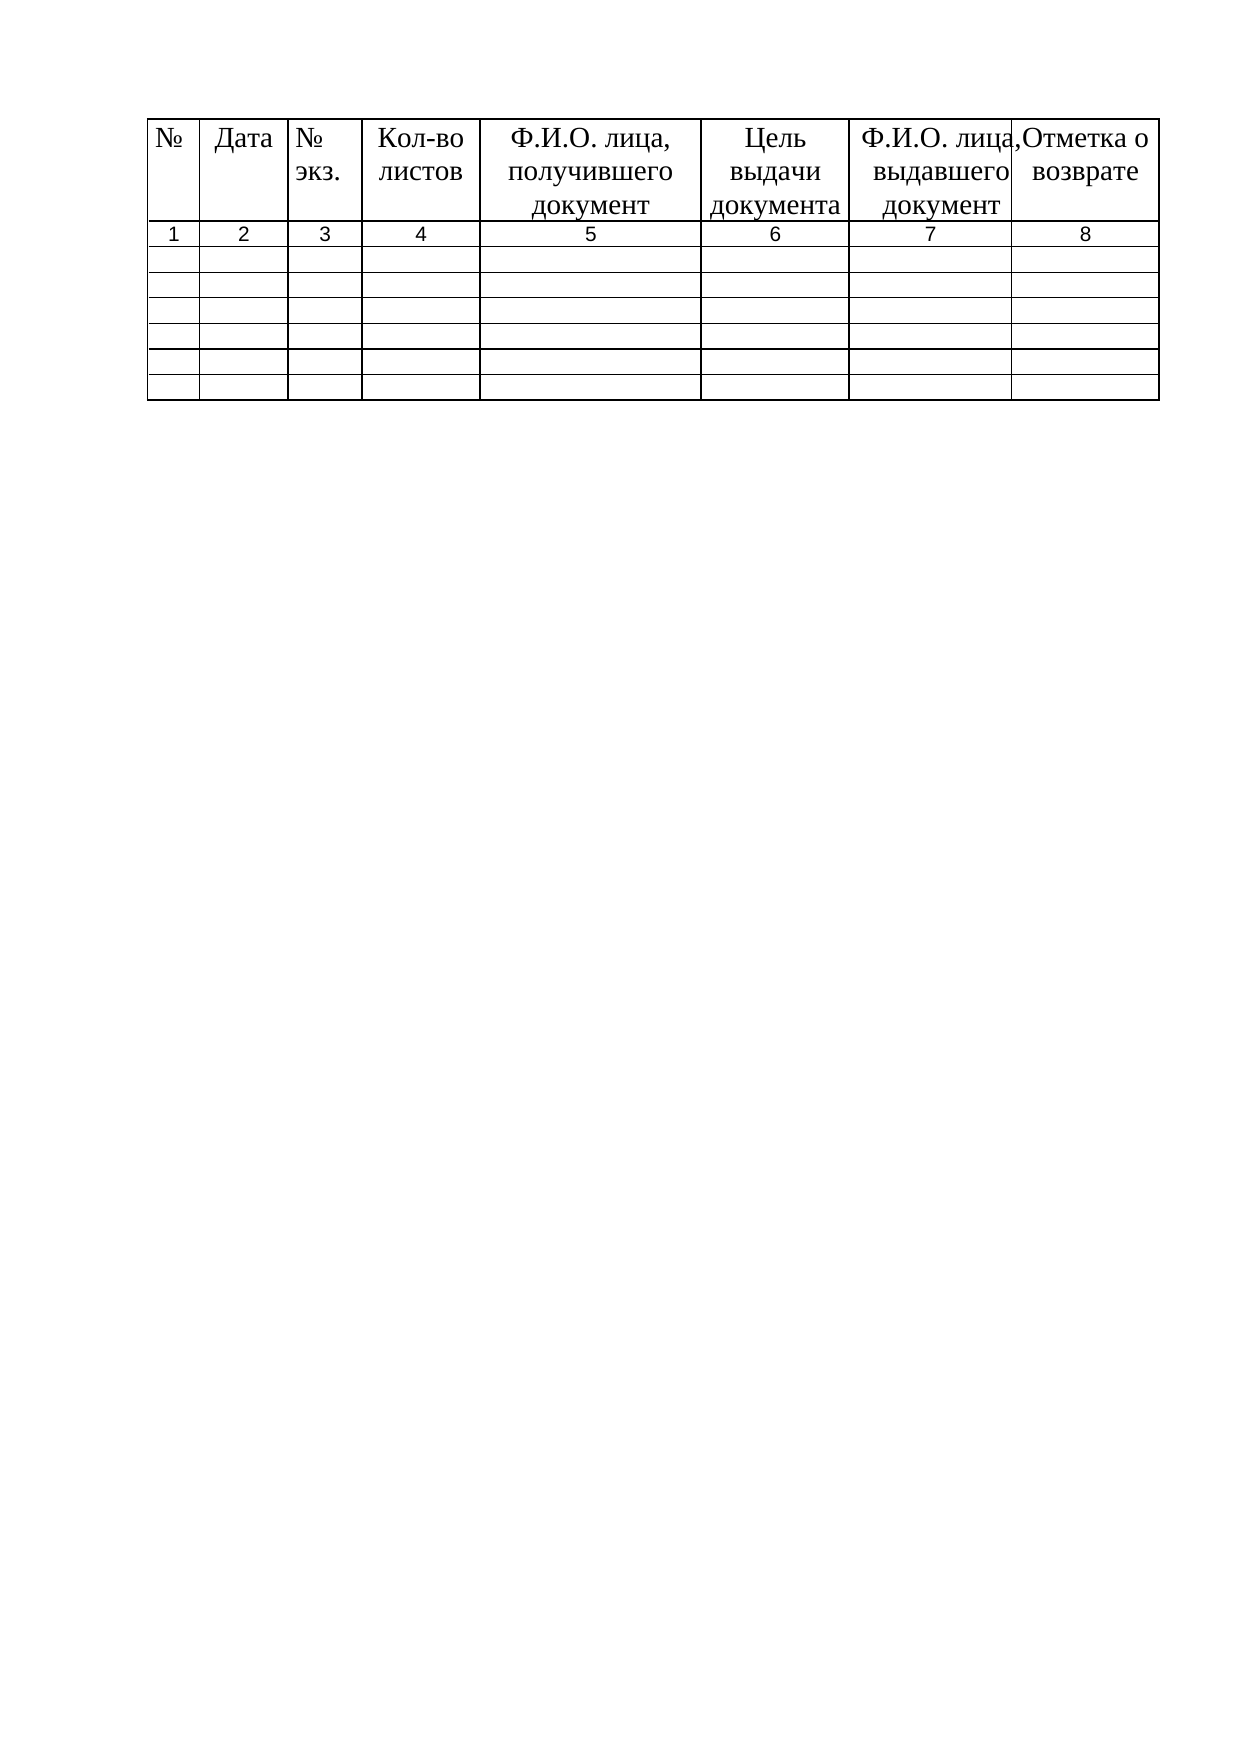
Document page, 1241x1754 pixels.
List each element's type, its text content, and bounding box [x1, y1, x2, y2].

table_cell [363, 273, 479, 297]
table_cell [481, 298, 700, 322]
table_cell [289, 350, 361, 373]
table_cell [200, 273, 287, 297]
table_header Ф.И.О. лица, получившего документ [481, 120, 700, 220]
table_cell [702, 247, 848, 271]
table_cell [289, 324, 361, 348]
table_cell 7 [850, 222, 1011, 246]
table_cell [200, 324, 287, 348]
table_cell [363, 375, 479, 399]
table_cell [850, 350, 1011, 373]
table_header Цель выдачи документа [702, 120, 848, 220]
table_cell [148, 247, 199, 271]
table_cell [1012, 350, 1158, 373]
table_cell 2 [200, 222, 287, 246]
table_cell [148, 349, 199, 373]
table_cell [148, 375, 199, 399]
table_cell [481, 324, 700, 348]
table_cell [200, 247, 287, 271]
table_cell [289, 247, 361, 271]
table_cell [850, 298, 1011, 322]
table_cell 3 [289, 222, 361, 246]
table_cell [481, 375, 700, 399]
table_cell 6 [702, 222, 848, 246]
table_header Кол-во листов [363, 120, 479, 220]
table_cell [148, 324, 199, 348]
table_cell [850, 247, 1011, 271]
table_cell [702, 350, 848, 373]
table_cell [702, 375, 848, 399]
table_header Отметка о возврате [1012, 120, 1158, 220]
table_cell [200, 350, 287, 373]
table_cell [481, 247, 700, 271]
table_cell [702, 273, 848, 297]
table_cell [1012, 324, 1158, 348]
table_cell [1012, 247, 1158, 271]
table_cell [200, 375, 287, 399]
table_cell [289, 298, 361, 322]
table_cell [363, 324, 479, 348]
table_cell [481, 273, 700, 297]
table_header Дата [200, 120, 287, 220]
table_cell [1012, 273, 1158, 297]
table_cell [702, 324, 848, 348]
table_cell 8 [1012, 222, 1158, 246]
table_cell [148, 298, 199, 322]
table_cell [1012, 298, 1158, 322]
table_cell [850, 273, 1011, 297]
table_header № [148, 120, 199, 220]
table_cell 1 [148, 221, 199, 246]
table_cell [1012, 375, 1158, 399]
table_cell [200, 298, 287, 322]
table_cell [363, 350, 479, 373]
table_cell 4 [363, 222, 479, 246]
table_cell [289, 273, 361, 297]
table_cell [850, 375, 1011, 399]
table_header Ф.И.О. лица, выдавшего документ [850, 120, 1011, 220]
table_cell [850, 324, 1011, 348]
table_header № экз. [289, 120, 361, 220]
table_cell [289, 375, 361, 399]
table_cell 5 [481, 222, 700, 246]
table_cell [481, 350, 700, 373]
table_cell [148, 273, 199, 297]
table_cell [702, 298, 848, 322]
table_cell [363, 247, 479, 271]
table_cell [363, 298, 479, 322]
